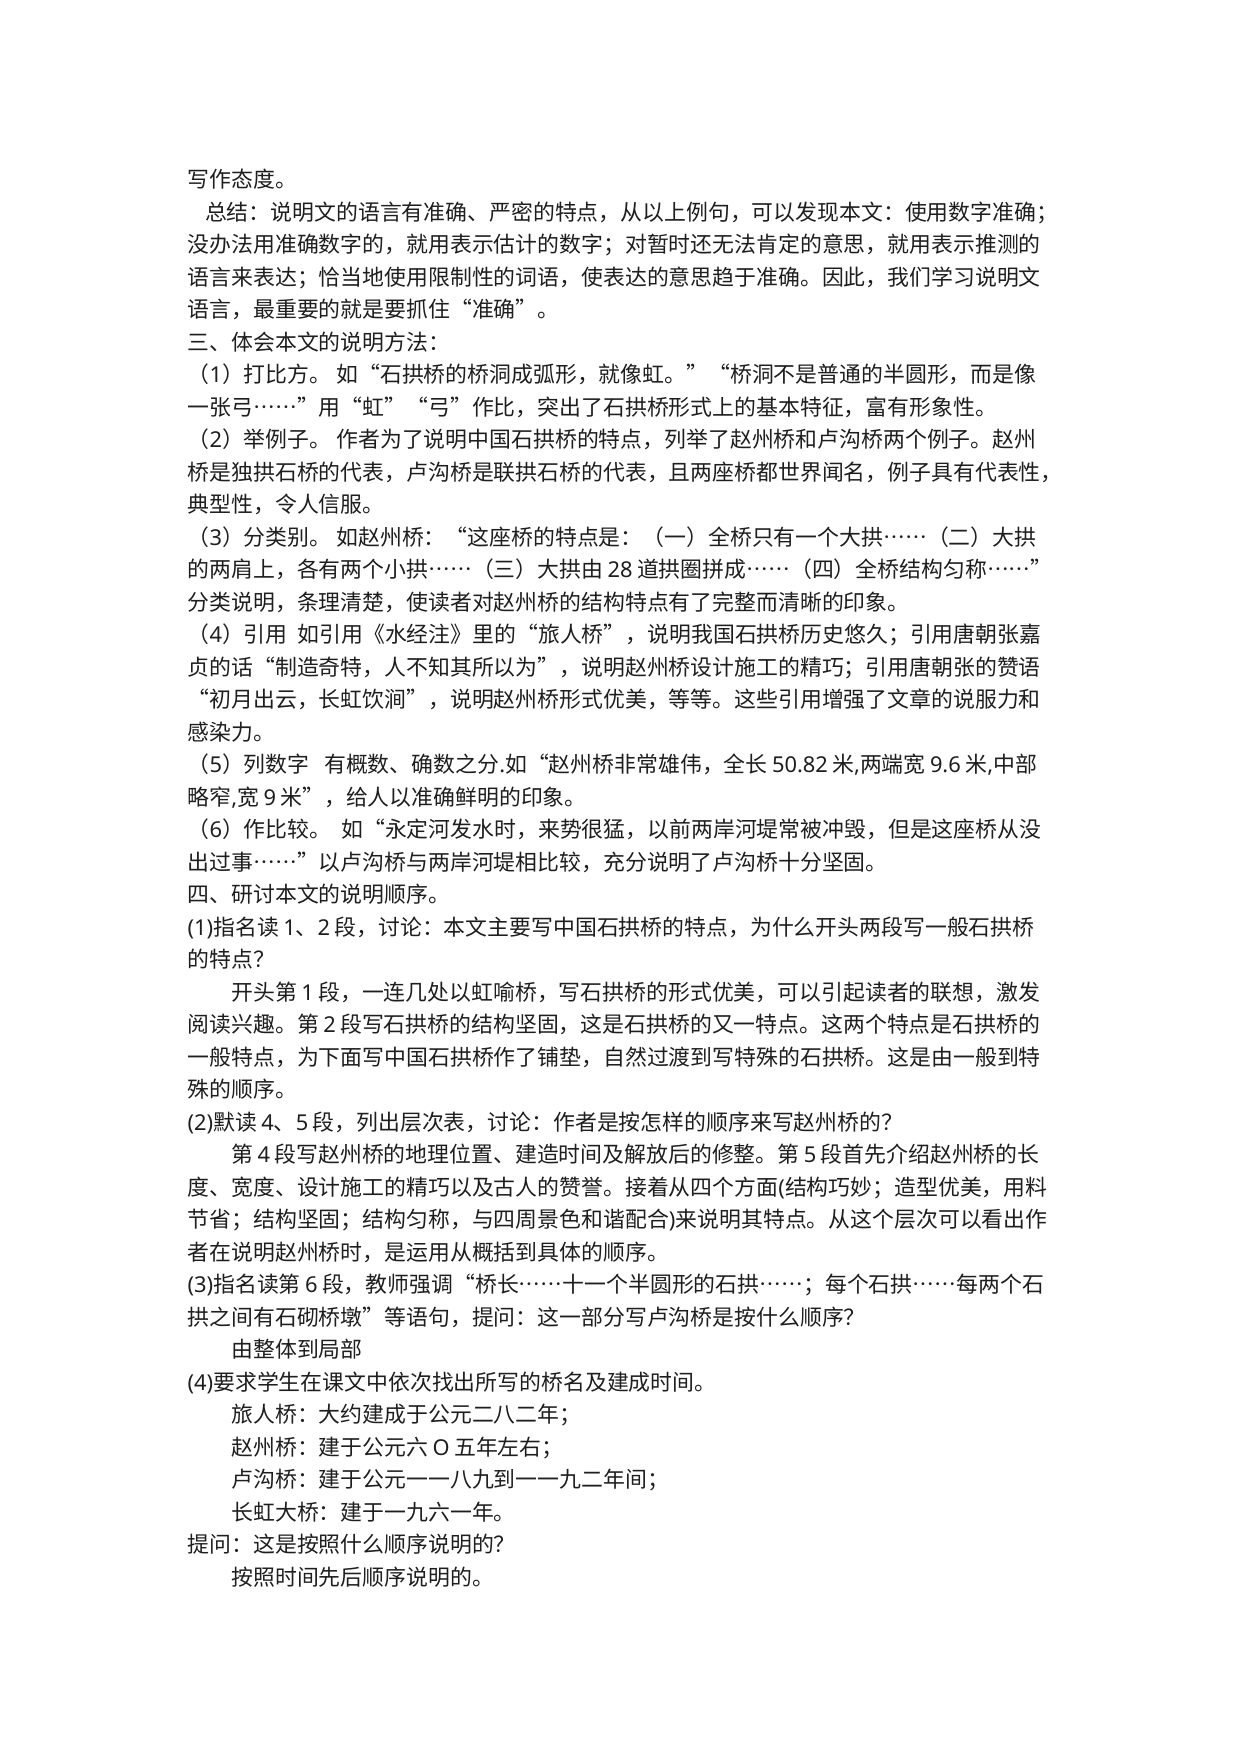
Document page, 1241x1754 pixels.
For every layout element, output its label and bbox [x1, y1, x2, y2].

text [187, 162, 1053, 324]
text [187, 324, 1053, 1592]
